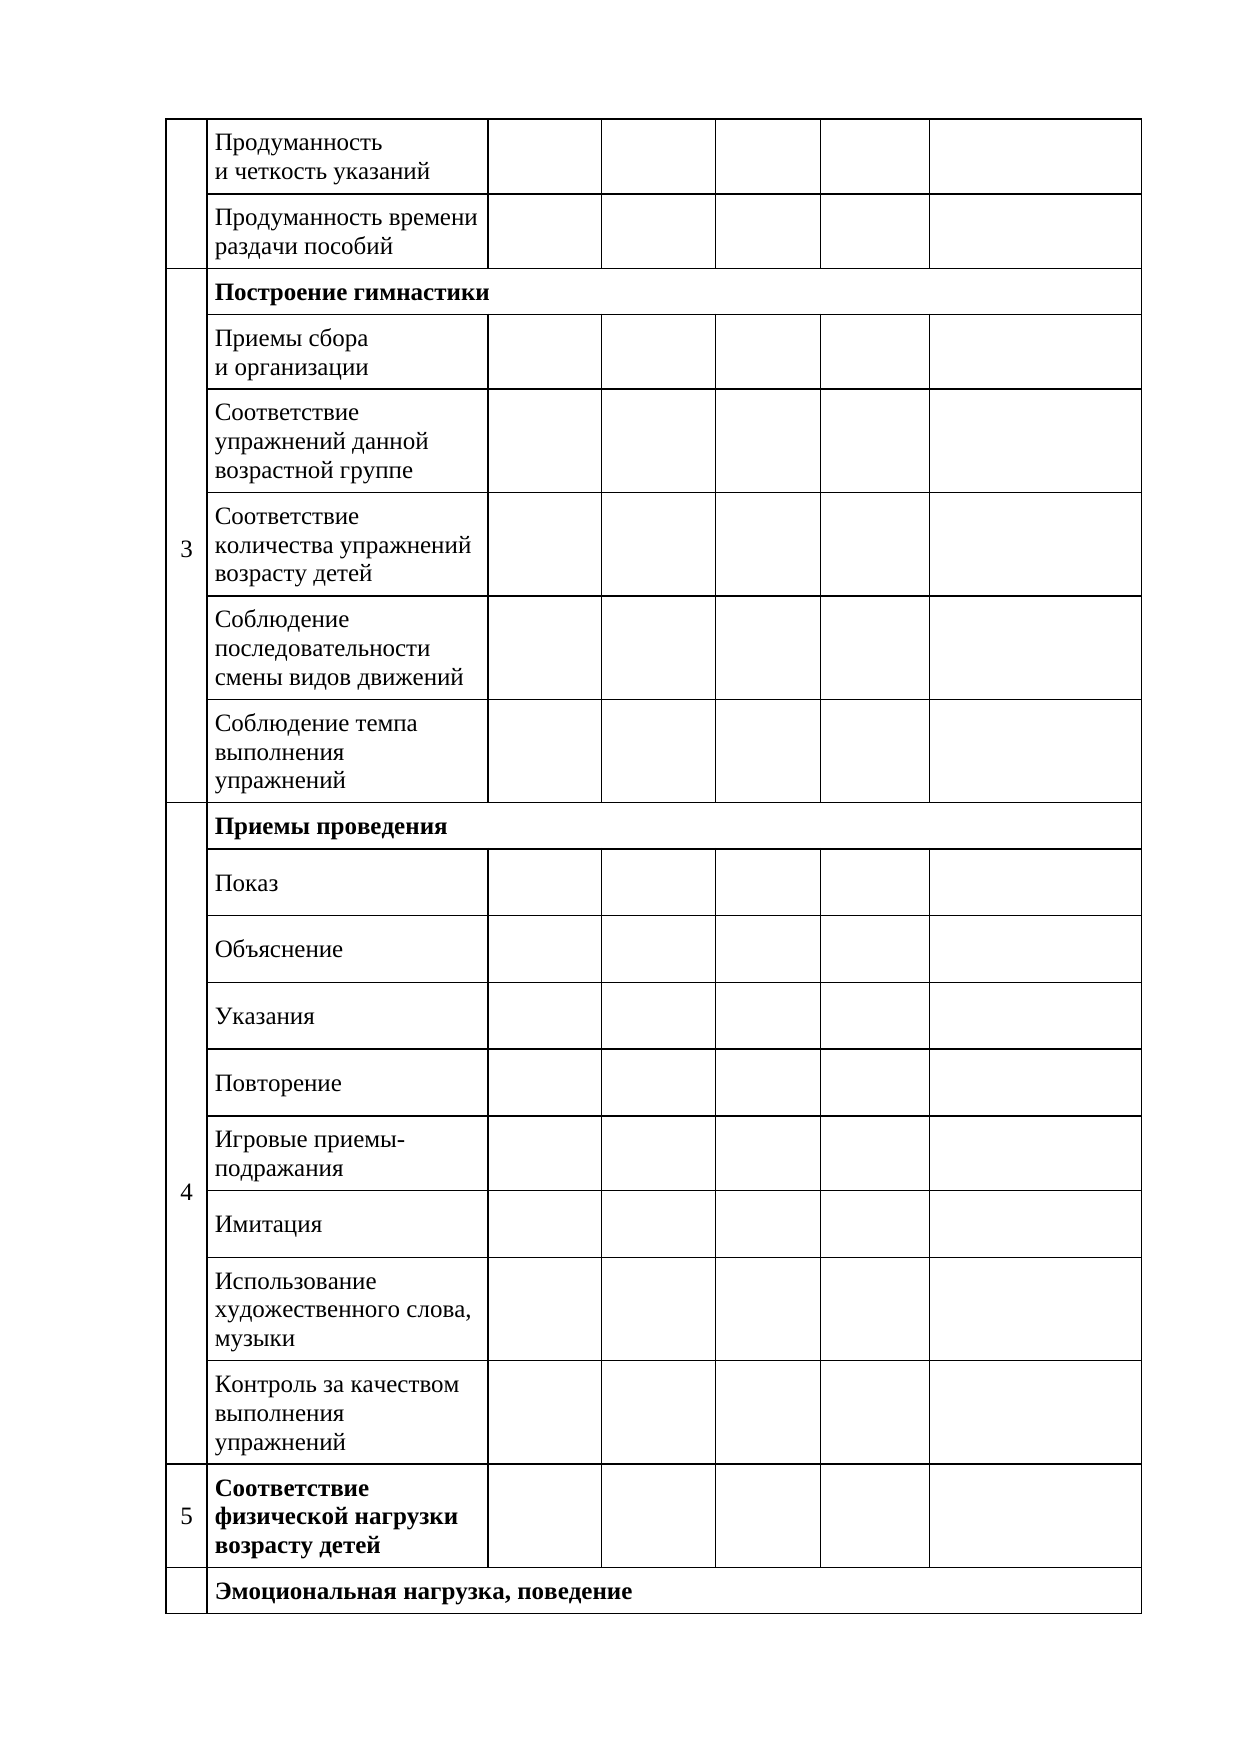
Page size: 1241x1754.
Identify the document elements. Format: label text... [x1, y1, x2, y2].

table_cell [489, 1117, 601, 1189]
table_cell [821, 700, 929, 802]
table_cell [602, 120, 715, 193]
table_cell 3 [167, 269, 206, 802]
table_cell Соблюдение последовательности смены видов движений [208, 597, 487, 698]
table_cell [930, 1465, 1141, 1567]
table_cell [602, 983, 715, 1048]
table_cell [489, 195, 601, 267]
table_cell [821, 315, 929, 388]
table_cell [489, 493, 601, 595]
table_cell [821, 1117, 929, 1189]
table_cell [930, 493, 1141, 595]
table_cell Продуманность времени раздачи пособий [208, 195, 487, 267]
table_cell Построение гимнастики [208, 269, 1141, 313]
table_cell [821, 597, 929, 698]
table_cell [821, 1361, 929, 1463]
table_cell [716, 983, 820, 1048]
table_cell [821, 1191, 929, 1256]
table_cell [716, 1050, 820, 1115]
table_cell [489, 120, 601, 193]
table_cell [821, 120, 929, 193]
table_cell [930, 1191, 1141, 1256]
table_cell [930, 597, 1141, 698]
table_cell [821, 390, 929, 492]
table_cell [716, 195, 820, 267]
table_cell Соответствие количества упражнений возрасту детей [208, 493, 487, 595]
table_cell Контроль за качеством выполнения упражнений [208, 1361, 487, 1463]
table_cell [489, 1191, 601, 1256]
table_cell [489, 1050, 601, 1115]
table_cell [602, 1191, 715, 1256]
table_cell [716, 493, 820, 595]
table_cell [930, 120, 1141, 193]
table_cell [716, 1258, 820, 1360]
table_cell [821, 916, 929, 981]
table_cell 4 [167, 803, 206, 1463]
table_cell [602, 597, 715, 698]
table_cell [602, 700, 715, 802]
table_cell [930, 850, 1141, 914]
table_cell [930, 390, 1141, 492]
table_cell [716, 1117, 820, 1189]
table_cell Соблюдение темпа выполнения упражнений [208, 700, 487, 802]
table_cell [489, 597, 601, 698]
table_cell [716, 315, 820, 388]
table_cell [930, 1258, 1141, 1360]
table_cell [716, 390, 820, 492]
table_cell [602, 315, 715, 388]
table_cell [602, 1117, 715, 1189]
table_cell 6 [167, 1568, 206, 1613]
table_cell 5 [167, 1465, 206, 1567]
table_cell [602, 493, 715, 595]
table_cell Использование художественного слова, музыки [208, 1258, 487, 1360]
table_cell [716, 916, 820, 981]
table_cell [930, 1361, 1141, 1463]
table_cell [489, 315, 601, 388]
table_cell Объяснение [208, 916, 487, 981]
table_cell [489, 1361, 601, 1463]
table_cell [716, 597, 820, 698]
table_cell [602, 850, 715, 914]
table_cell Показ [208, 850, 487, 914]
table_cell Соответствие физической нагрузки возрасту детей [208, 1465, 487, 1567]
table_cell [602, 390, 715, 492]
table_cell [716, 1465, 820, 1567]
table_cell [602, 1050, 715, 1115]
table_cell [821, 1258, 929, 1360]
table_cell [716, 700, 820, 802]
table_cell [489, 916, 601, 981]
table_cell [716, 1361, 820, 1463]
table_cell [821, 493, 929, 595]
table_cell [821, 983, 929, 1048]
table_cell Приемы сбора и организации [208, 315, 487, 388]
table_cell [930, 916, 1141, 981]
table_cell [930, 700, 1141, 802]
table_cell Эмоциональная нагрузка, поведение [208, 1568, 1141, 1613]
table_cell [489, 850, 601, 914]
table_cell [602, 1465, 715, 1567]
table_cell Повторение [208, 1050, 487, 1115]
table_cell [489, 1465, 601, 1567]
table_cell [716, 850, 820, 914]
table_cell Продуманность и четкость указаний [208, 120, 487, 193]
table_cell [821, 195, 929, 267]
table_cell [930, 983, 1141, 1048]
table_cell Игровые приемы-подражания [208, 1117, 487, 1189]
table_cell [821, 1050, 929, 1115]
table_cell Имитация [208, 1191, 487, 1256]
table_cell Указания [208, 983, 487, 1048]
table_cell Соответствие упражнений данной возрастной группе [208, 390, 487, 492]
table_cell [930, 1117, 1141, 1189]
table_cell [602, 1361, 715, 1463]
table_cell [489, 700, 601, 802]
table_cell [489, 1258, 601, 1360]
table_cell [602, 195, 715, 267]
table_cell [716, 120, 820, 193]
table_cell [930, 195, 1141, 267]
table_cell [489, 390, 601, 492]
table_cell [930, 315, 1141, 388]
table_cell [716, 1191, 820, 1256]
table_cell [602, 1258, 715, 1360]
table_cell [489, 983, 601, 1048]
table_cell [821, 1465, 929, 1567]
table_cell Приемы проведения [208, 803, 1141, 848]
table_cell [930, 1050, 1141, 1115]
table_cell [602, 916, 715, 981]
table_cell [821, 850, 929, 914]
